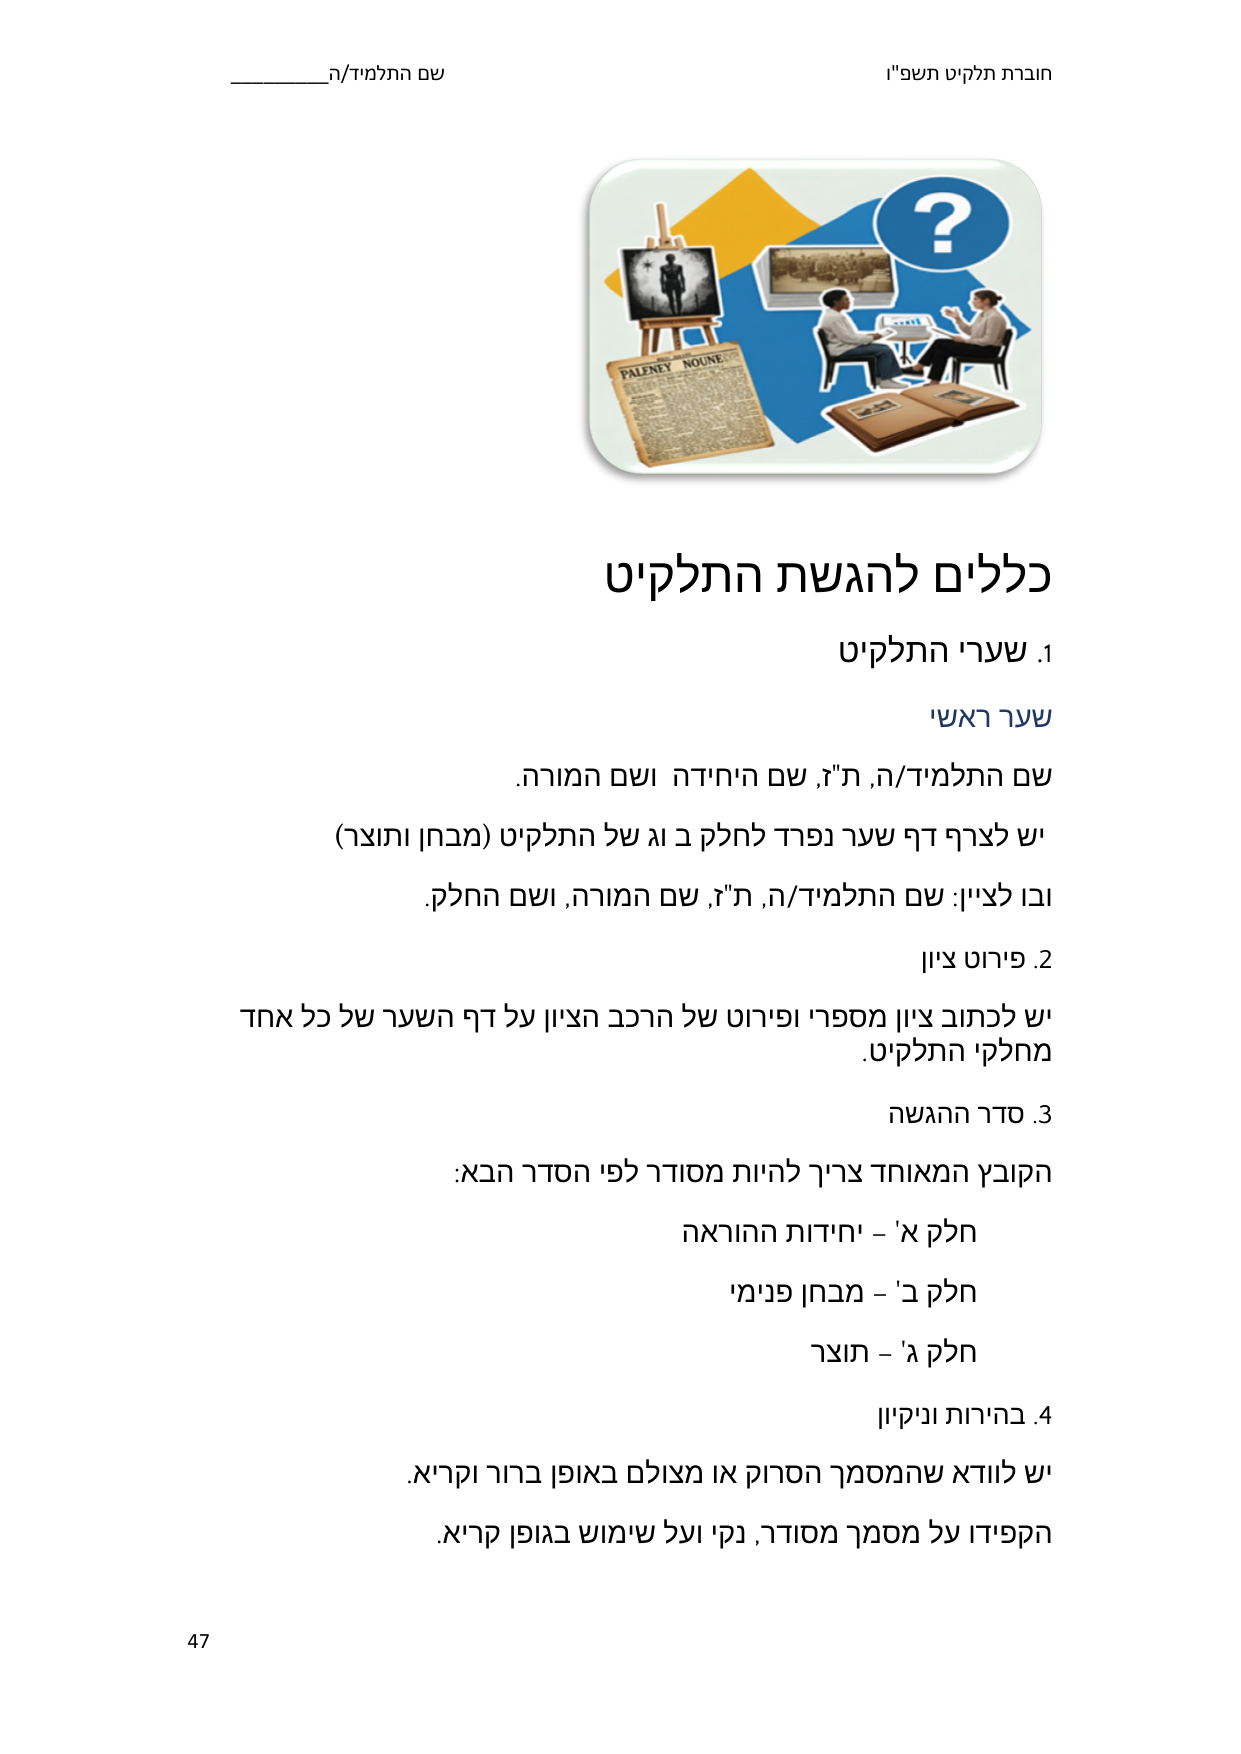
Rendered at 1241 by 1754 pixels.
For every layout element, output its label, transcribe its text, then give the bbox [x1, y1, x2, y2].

text יש לכתוב ציון מספרי ופירוט של הרכב הציון על דף השער של כל אחד מחלקי התלקיט. [187, 1000, 1053, 1069]
subtitle 4. בהירות וניקיון [187, 1399, 1053, 1431]
text חלק א' – יחידות ההוראה [187, 1215, 978, 1250]
picture [571, 150, 1053, 493]
text יש לצרף דף שער נפרד לחלק ב וג של התלקיט (מבחן ותוצר) [187, 819, 1053, 854]
text שם התלמיד/ה, ת"ז, שם היחידה ושם המורה. [187, 759, 1053, 794]
text ובו לציין: שם התלמיד/ה, ת"ז, שם המורה, ושם החלק. [187, 879, 1053, 914]
text חלק ג' – תוצר [187, 1335, 978, 1370]
subtitle כללים להגשת התלקיט [187, 547, 1053, 602]
subtitle 1. שערי התלקיט [187, 631, 1053, 671]
subtitle 3. סדר ההגשה [187, 1098, 1053, 1130]
text הקפידו על מסמך מסודר, נקי ועל שימוש בגופן קריא. [187, 1516, 1053, 1551]
text חלק ב' – מבחן פנימי [187, 1275, 978, 1310]
text יש לוודא שהמסמך הסרוק או מצולם באופן ברור וקריא. [187, 1456, 1053, 1491]
subtitle שער ראשי [187, 701, 1053, 734]
subtitle 2. פירוט ציון [187, 943, 1053, 975]
text הקובץ המאוחד צריך להיות מסודר לפי הסדר הבא: [187, 1155, 1053, 1190]
